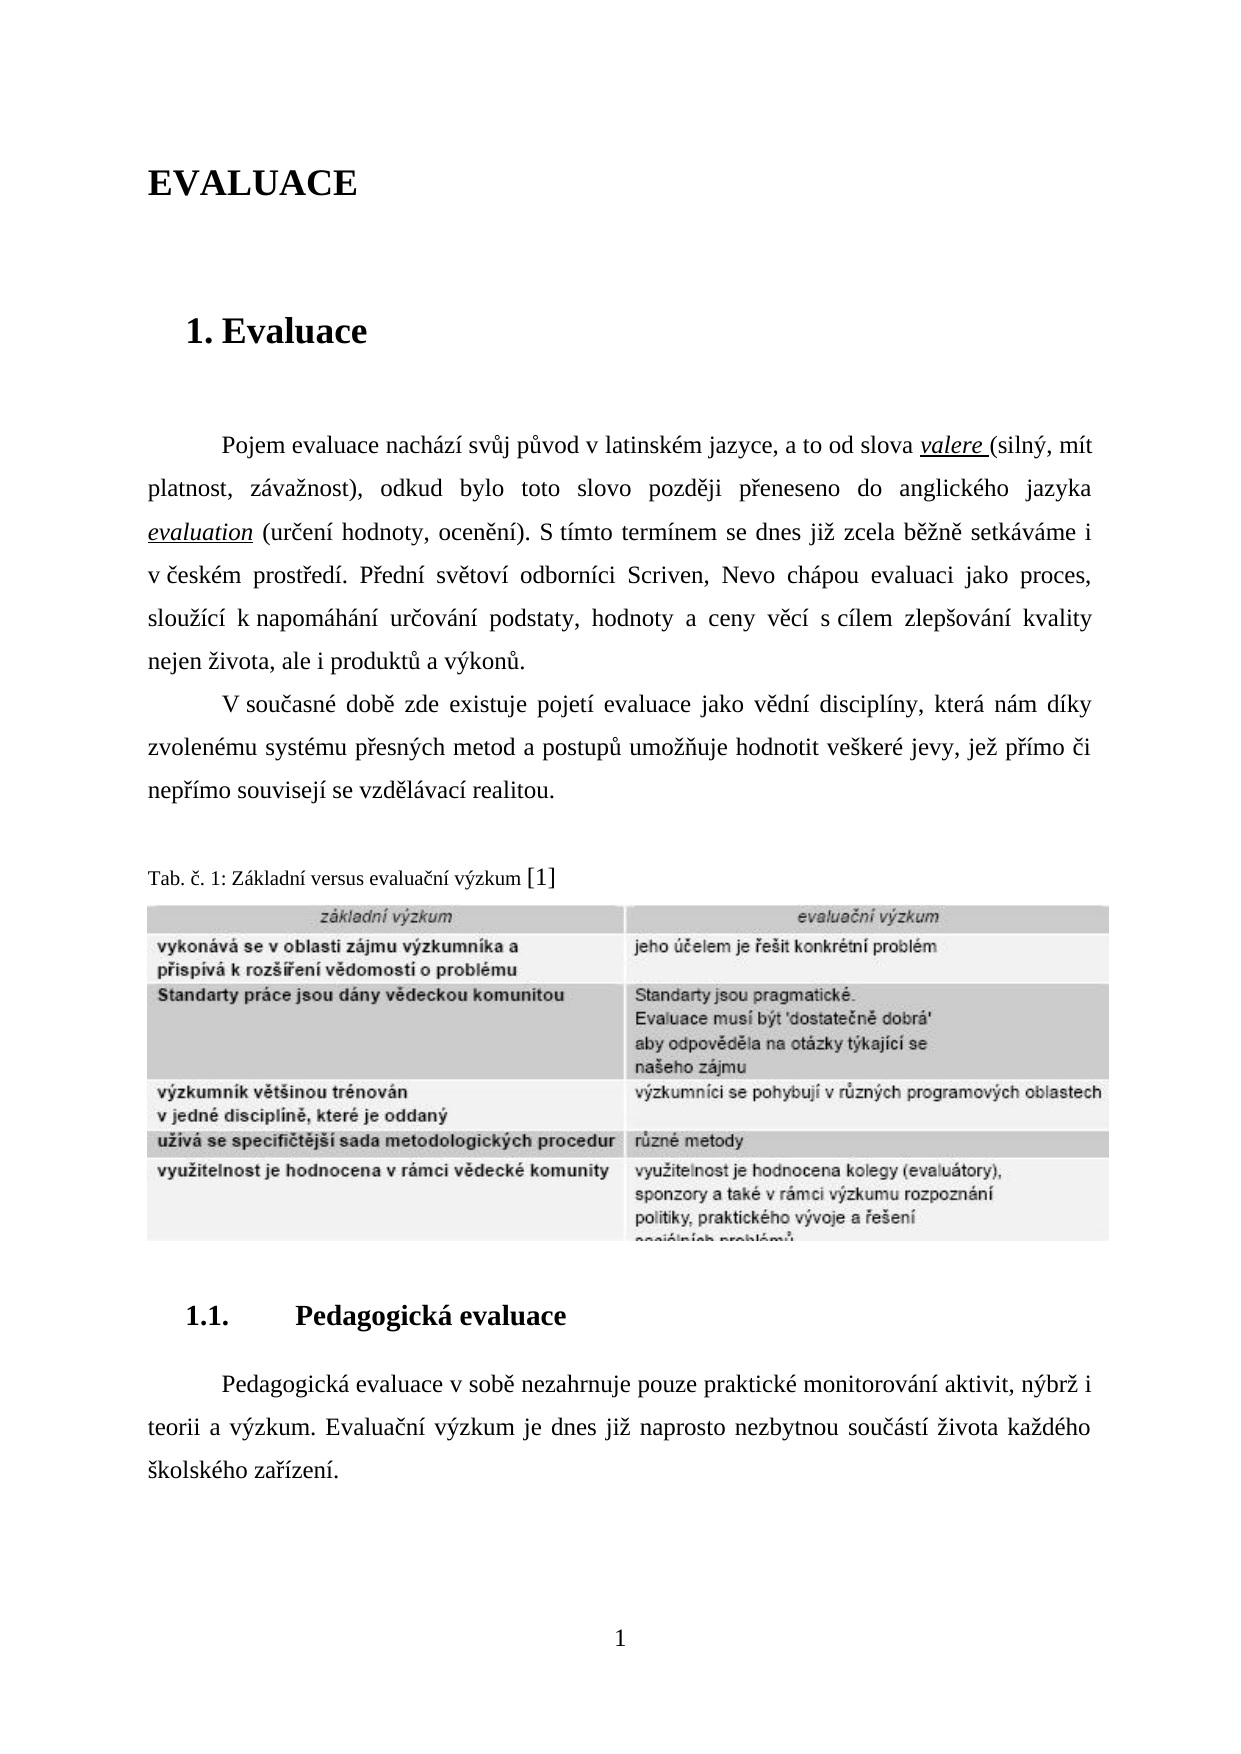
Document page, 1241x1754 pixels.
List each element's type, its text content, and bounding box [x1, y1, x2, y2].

text EVALUACE [148, 160, 1092, 203]
text Pojem evaluace nachází svůj původ v latinském jazyce, a to od slova valere (silný, mít platnost, závažnost), odkud bylo toto slovo později přeneseno do anglického jazyka evaluation (určení hodnoty, ocenění). S tímto termínem se dnes již zcela běžně setkáváme i v českém prostředí. Přední světoví odborníci Scriven, Nevo chápou evaluaci jako proces, sloužící k napomáhání určování podstaty, hodnoty a ceny věcí s cílem zlepšování kvality nejen života, ale i produktů a výkonů. [148, 430, 1092, 675]
list Pedagogická evaluace [185, 1298, 1092, 1332]
picture [147, 904, 1109, 1241]
list Evaluace [185, 308, 1092, 351]
text Tab. č. 1: Základní versus evaluační výzkum [1] [148, 862, 1092, 904]
text V současné době zde existuje pojetí evaluace jako vědní disciplíny, která nám díky zvolenému systému přesných metod a postupů umožňuje hodnotit veškeré jevy, jež přímo či nepřímo souvisejí se vzdělávací realitou. [148, 689, 1092, 804]
text Pedagogická evaluace v sobě nezahrnuje pouze praktické monitorování aktivit, nýbrž i teorii a výzkum. Evaluační výzkum je dnes již naprosto nezbytnou součástí života každého školského zařízení. [148, 1369, 1092, 1484]
